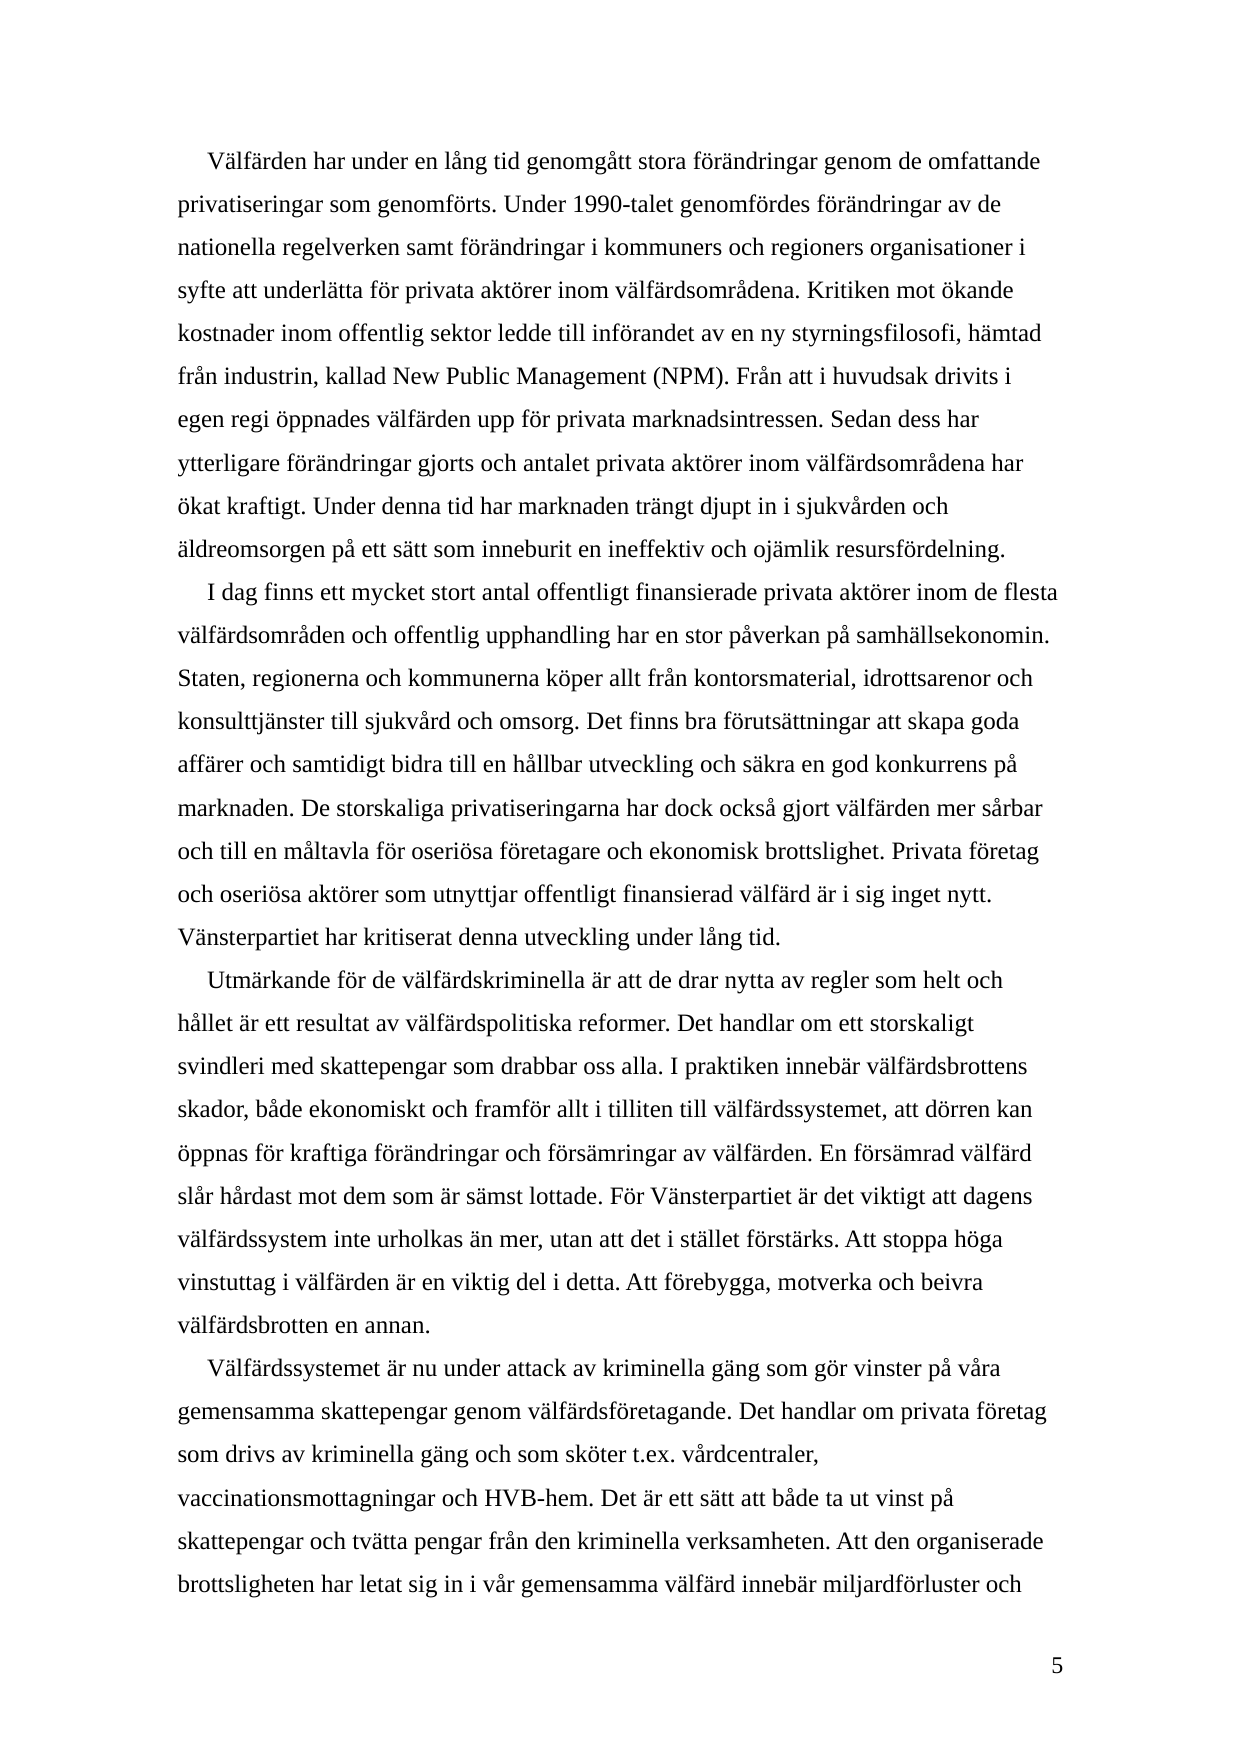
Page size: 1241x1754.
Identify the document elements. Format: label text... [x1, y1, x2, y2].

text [177, 1353, 1063, 1598]
text Utmärkande för de välfärdskriminella är att de drar nytta av regler som helt och hållet är ett resultat av välfärdspolitiska reformer. Det handlar om ett storskaligt svindleri med skattepengar som drabbar oss alla. I praktiken innebär välfärdsbrottens skador, både ekonomiskt och framför allt i tilliten till välfärdssystemet, att dörren kan öppnas för kraftiga förändringar och försämringar av välfärden. En försämrad välfärd slår hårdast mot dem som är sämst lottade. För Vänsterpartiet är det viktigt att dagens välfärdssystem inte urholkas än mer, utan att det i stället förstärks. Att stoppa höga vinstuttag i välfärden är en viktig del i detta. Att förebygga, motverka och beivra välfärdsbrotten en annan. [177, 965, 1063, 1339]
text I dag finns ett mycket stort antal offentligt finansierade privata aktörer inom de flesta välfärdsområden och offentlig upphandling har en stor påverkan på samhällsekonomin. Staten, regionerna och kommunerna köper allt från kontorsmaterial, idrottsarenor och konsulttjänster till sjukvård och omsorg. Det finns bra förutsättningar att skapa goda affärer och samtidigt bidra till en hållbar utveckling och säkra en god konkurrens på marknaden. De storskaliga privatiseringarna har dock också gjort välfärden mer sårbar och till en måltavla för oseriösa företagare och ekonomisk brottslighet. Privata företag och oseriösa aktörer som utnyttjar offentligt finansierad välfärd är i sig inget nytt. Vänsterpartiet har kritiserat denna utveckling under lång tid. [177, 577, 1063, 951]
text Välfärden har under en lång tid genomgått stora förändringar genom de omfattande privatiseringar som genomförts. Under 1990-talet genomfördes förändringar av de nationella regelverken samt förändringar i kommuners och regioners organisationer i syfte att underlätta för privata aktörer inom välfärdsområdena. Kritiken mot ökande kostnader inom offentlig sektor ledde till införandet av en ny styrningsfilosofi, hämtad från industrin, kallad New Public Management (NPM). Från att i huvudsak drivits i egen regi öppnades välfärden upp för privata marknadsintressen. Sedan dess har ytterligare förändringar gjorts och antalet privata aktörer inom välfärdsområdena har ökat kraftigt. Under denna tid har marknaden trängt djupt in i sjukvården och äldreomsorgen på ett sätt som inneburit en ineffektiv och ojämlik resursfördelning. [177, 146, 1063, 563]
